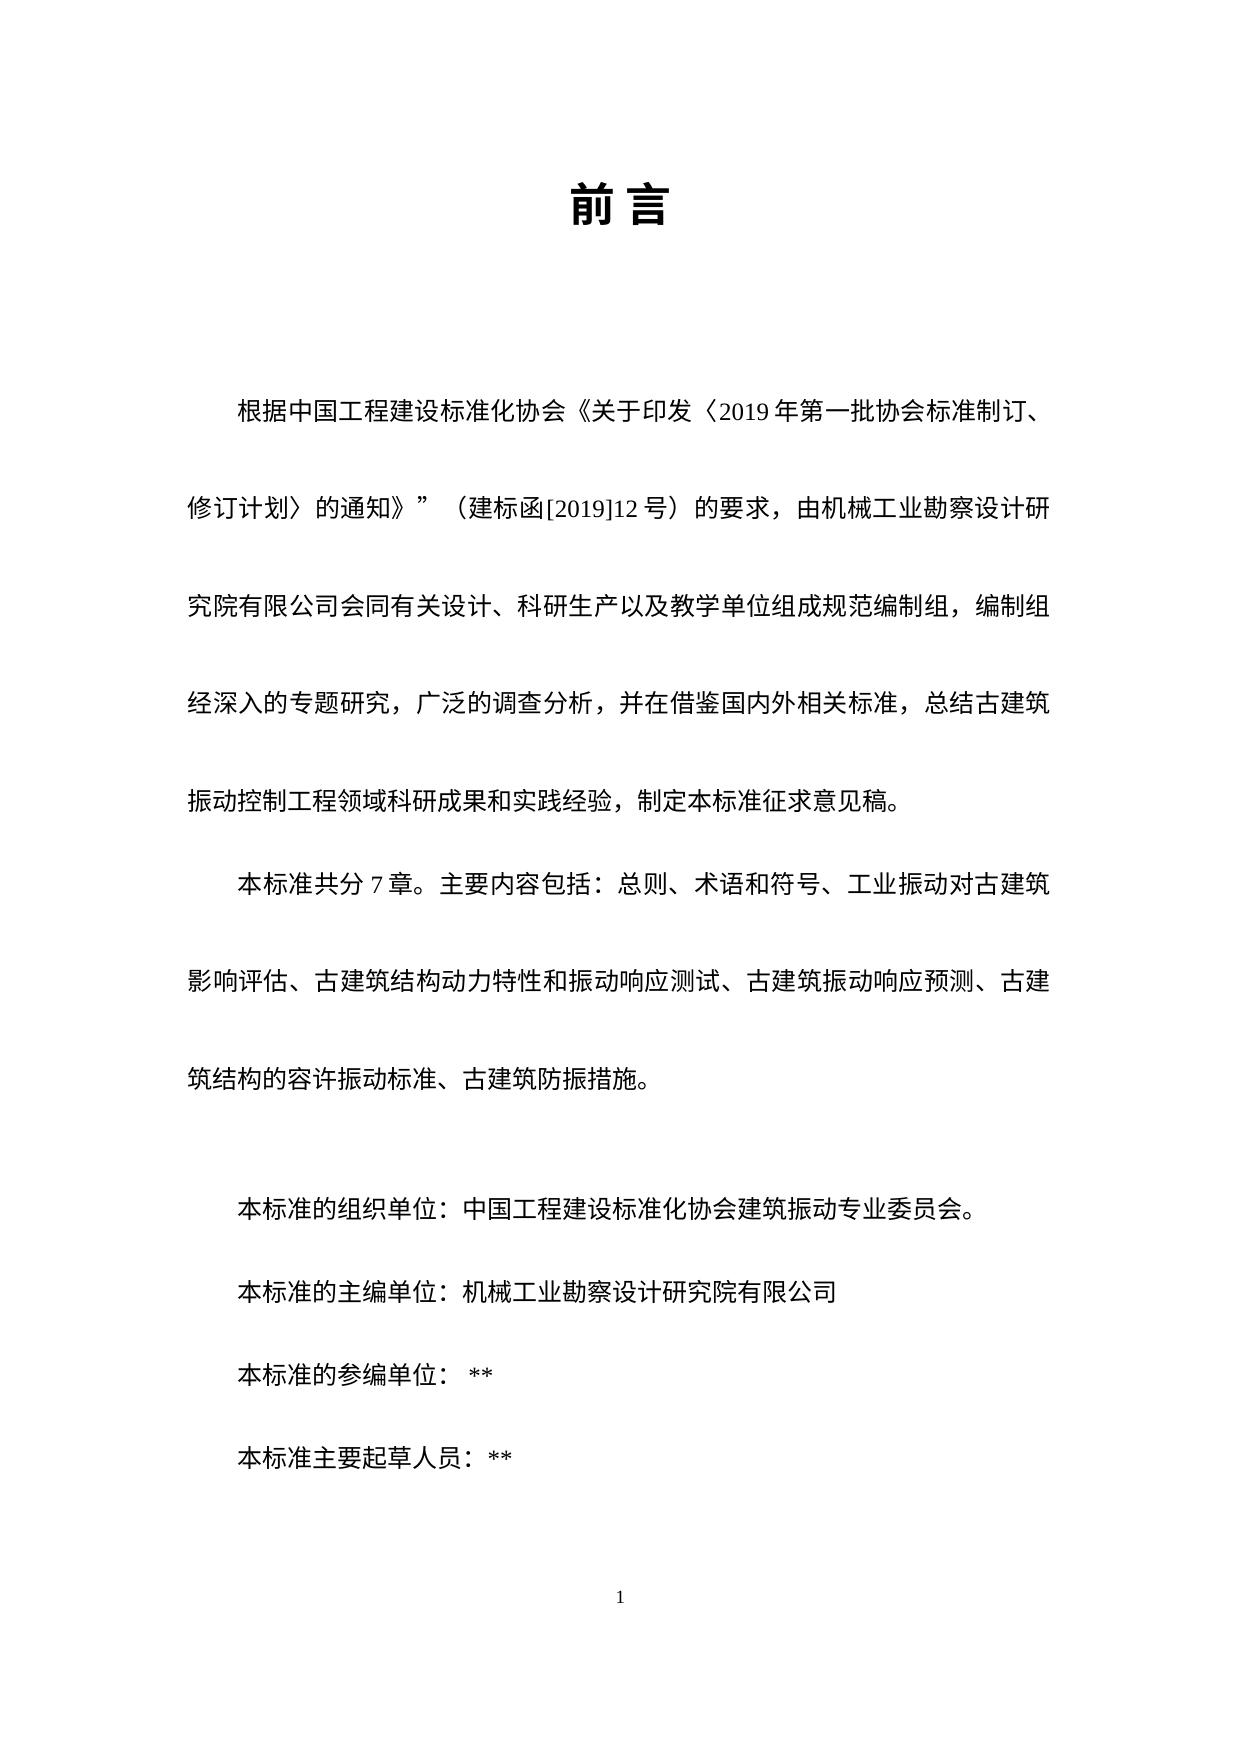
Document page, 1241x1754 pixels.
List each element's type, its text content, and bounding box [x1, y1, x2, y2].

text 本标准共分7章。主要内容包括：总则、术语和符号、工业振动对古建筑影响评估、古建筑结构动力特性和振动响应测试、古建筑振动响应预测、古建筑结构的容许振动标准、古建筑防振措施。 [187, 850, 1053, 1110]
text 本标准主要起草人员：** [187, 1424, 1053, 1489]
text 本标准的参编单位： ** [187, 1341, 1053, 1406]
text 本标准的主编单位：机械工业勘察设计研究院有限公司 [187, 1258, 1053, 1323]
text 本标准的组织单位：中国工程建设标准化协会建筑振动专业委员会。 [187, 1175, 1053, 1240]
text 根据中国工程建设标准化协会《关于印发〈2019年第一批协会标准制订、修订计划〉的通知》”（建标函[2019]12号）的要求，由机械工业勘察设计研究院有限公司会同有关设计、科研生产以及教学单位组成规范编制组，编制组经深入的专题研究，广泛的调查分析，并在借鉴国内外相关标准，总结古建筑振动控制工程领域科研成果和实践经验，制定本标准征求意见稿。 [187, 377, 1053, 832]
subtitle 前 言 [187, 153, 1053, 251]
